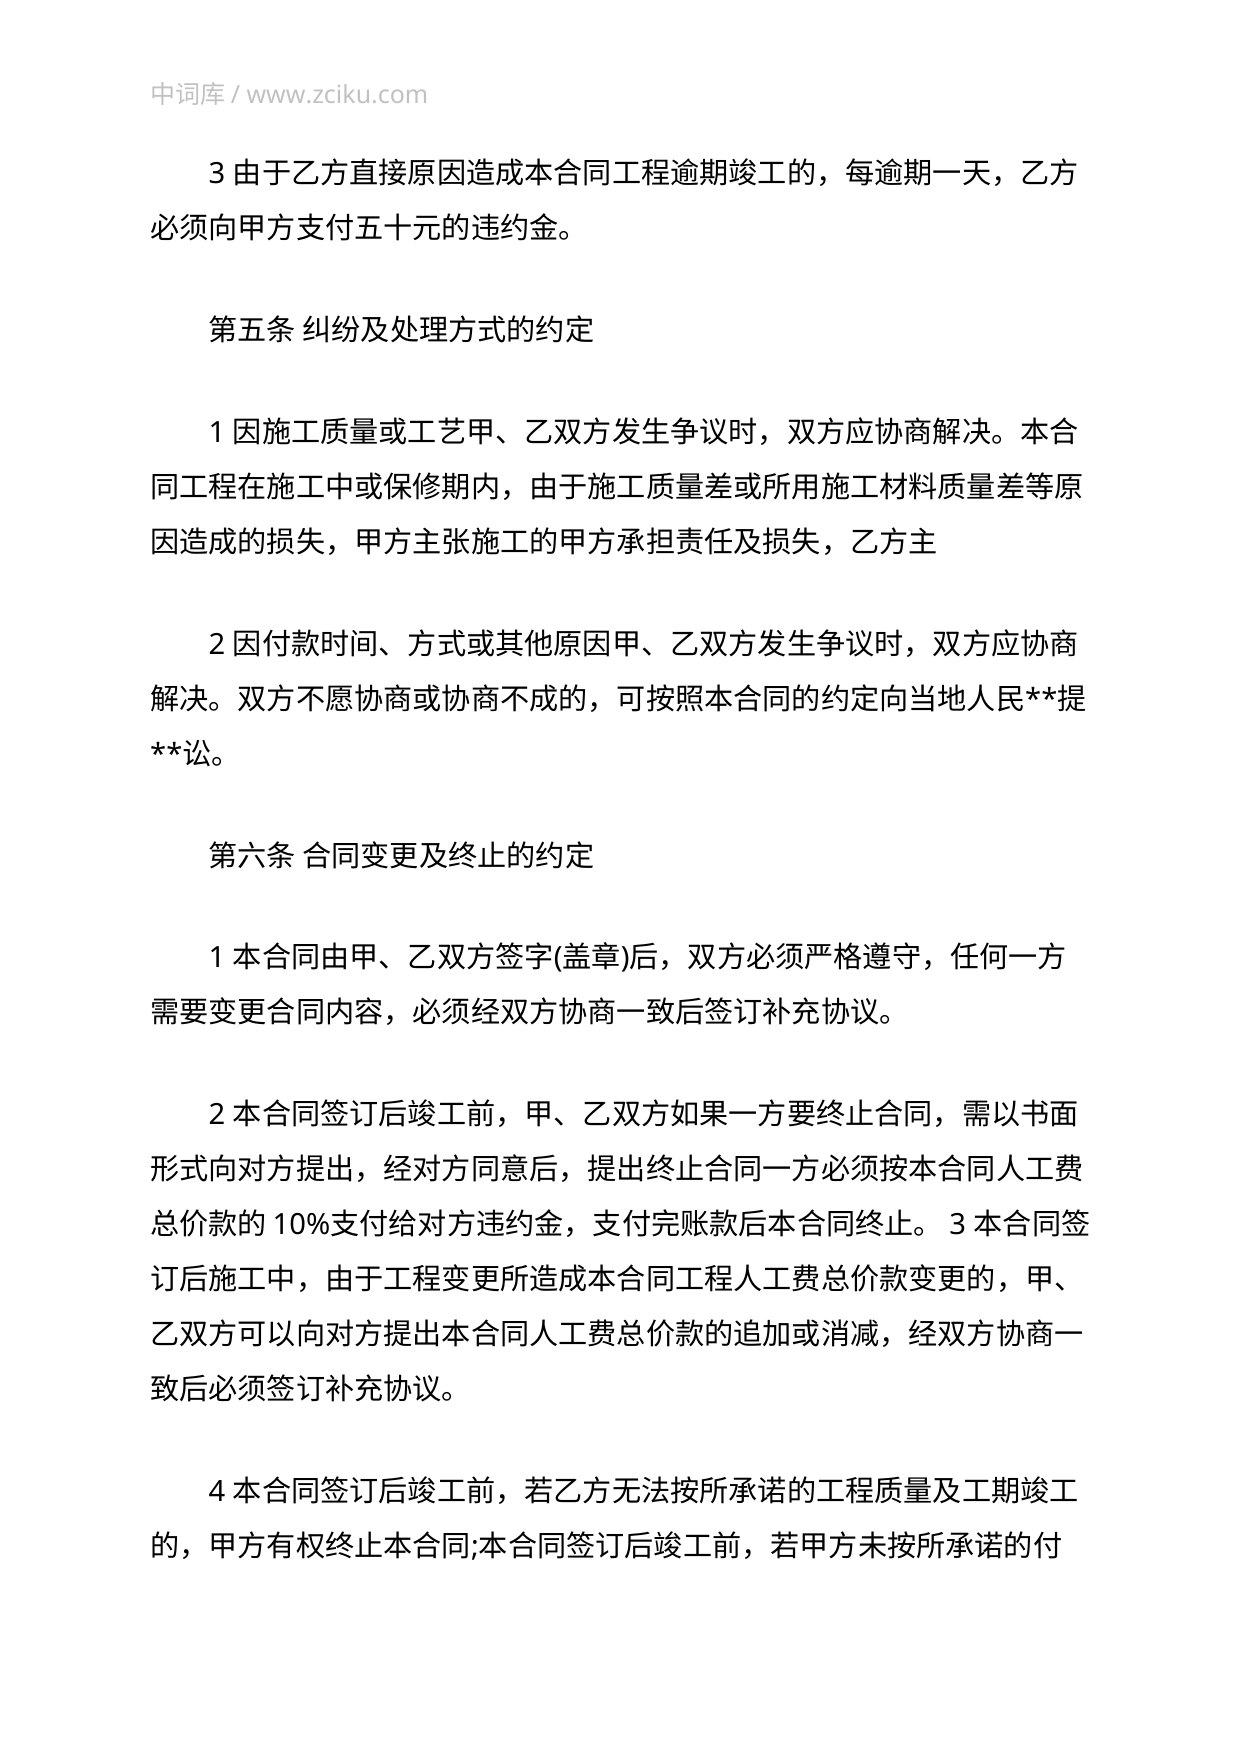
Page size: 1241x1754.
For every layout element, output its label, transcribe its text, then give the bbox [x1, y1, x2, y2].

text 3 由于乙方直接原因造成本合同工程逾期竣工的，每逾期一天，乙方必须向甲方支付五十元的违约金。 [150, 150, 1090, 247]
text 2 因付款时间、方式或其他原因甲、乙双方发生争议时，双方应协商解决。双方不愿协商或协商不成的，可按照本合同的约定向当地人民**提**讼。 [150, 620, 1090, 773]
text 1 本合同由甲、乙双方签字(盖章)后，双方必须严格遵守，任何一方需要变更合同内容，必须经双方协商一致后签订补充协议。 [150, 934, 1090, 1031]
text 第六条 合同变更及终止的约定 [150, 832, 1090, 874]
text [150, 1467, 1090, 1564]
text 1 因施工质量或工艺甲、乙双方发生争议时，双方应协商解决。本合同工程在施工中或保修期内，由于施工质量差或所用施工材料质量差等原因造成的损失，甲方主张施工的甲方承担责任及损失，乙方主 [150, 408, 1090, 561]
text 2 本合同签订后竣工前，甲、乙双方如果一方要终止合同，需以书面形式向对方提出，经对方同意后，提出终止合同一方必须按本合同人工费总价款的10%支付给对方违约金，支付完账款后本合同终止。 3 本合同签订后施工中，由于工程变更所造成本合同工程人工费总价款变更的，甲、乙双方可以向对方提出本合同人工费总价款的追加或消减，经双方协商一致后必须签订补充协议。 [150, 1091, 1090, 1408]
text 第五条 纠纷及处理方式的约定 [150, 307, 1090, 349]
